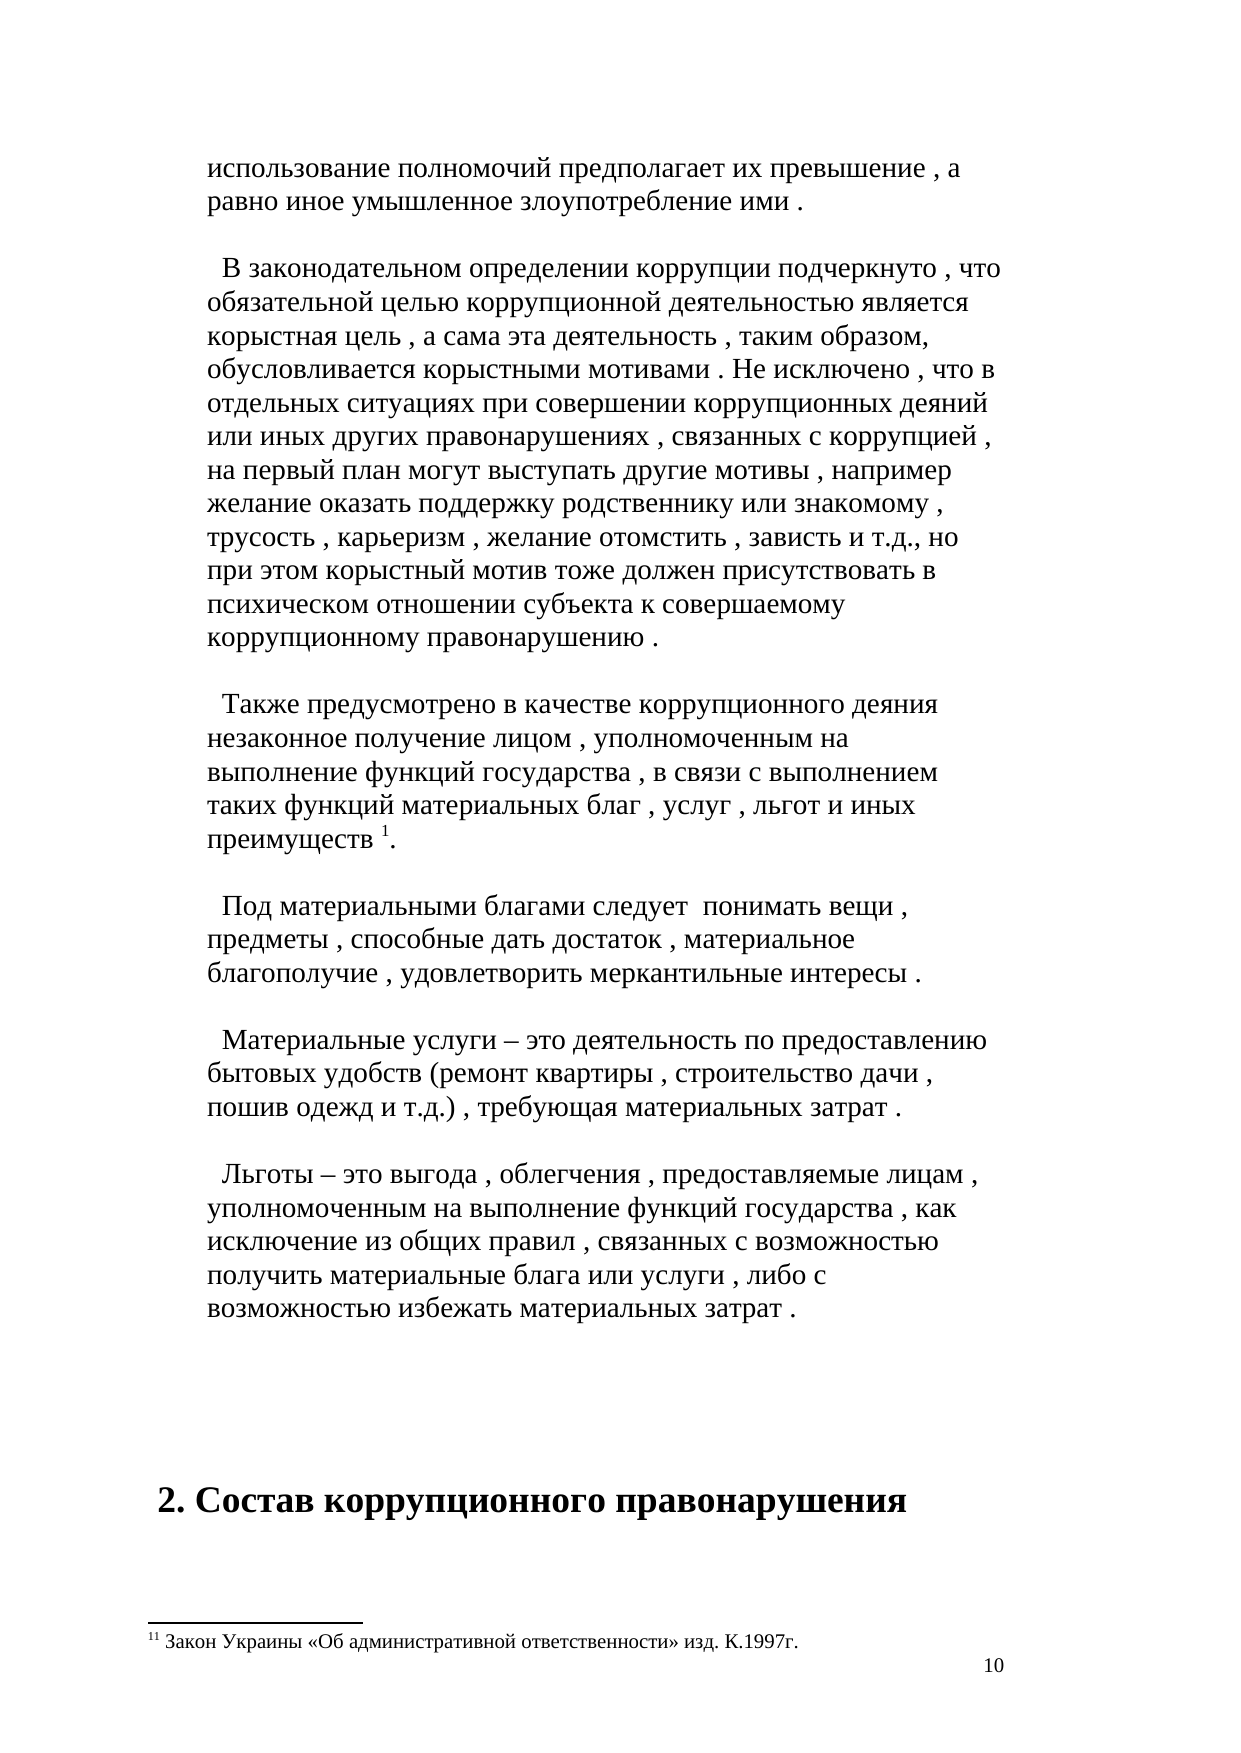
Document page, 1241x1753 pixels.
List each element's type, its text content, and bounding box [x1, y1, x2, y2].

text Льготы – это выгода , облегчения , предоставляемые лицам , уполномоченным на выполнение функций государства , как исключение из общих правил , связанных с возможностью получить материальные блага или услуги , либо с возможностью избежать материальных затрат . [207, 1156, 1004, 1324]
text Также предусмотрено в качестве коррупционного деяния незаконное получение лицом , уполномоченным на выполнение функций государства , в связи с выполнением таких функций материальных благ , услуг , льгот и иных преимуществ 1. [207, 687, 1004, 854]
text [207, 150, 1004, 217]
text Материальные услуги – это деятельность по предоставлению бытовых удобств (ремонт квартиры , строительство дачи , пошив одежд и т.д.) , требующая материальных затрат . [207, 1022, 1004, 1123]
text 2. Состав коррупционного правонарушения [148, 1458, 1065, 1520]
text В законодательном определении коррупции подчеркнуто , что обязательной целью коррупционной деятельностью является корыстная цель , а сама эта деятельность , таким образом, обусловливается корыстными мотивами . Не исключено , что в отдельных ситуациях при совершении коррупционных деяний или иных других правонарушениях , связанных с коррупцией , на первый план могут выступать другие мотивы , например желание оказать поддержку родственнику или знакомому , трусость , карьеризм , желание отомстить , зависть и т.д., но при этом корыстный мотив тоже должен присутствовать в психическом отношении субъекта к совершаемому коррупционному правонарушению . [207, 251, 1004, 653]
text Под материальными благами следует понимать вещи , предметы , способные дать достаток , материальное благополучие , удовлетворить меркантильные интересы . [207, 888, 1004, 988]
